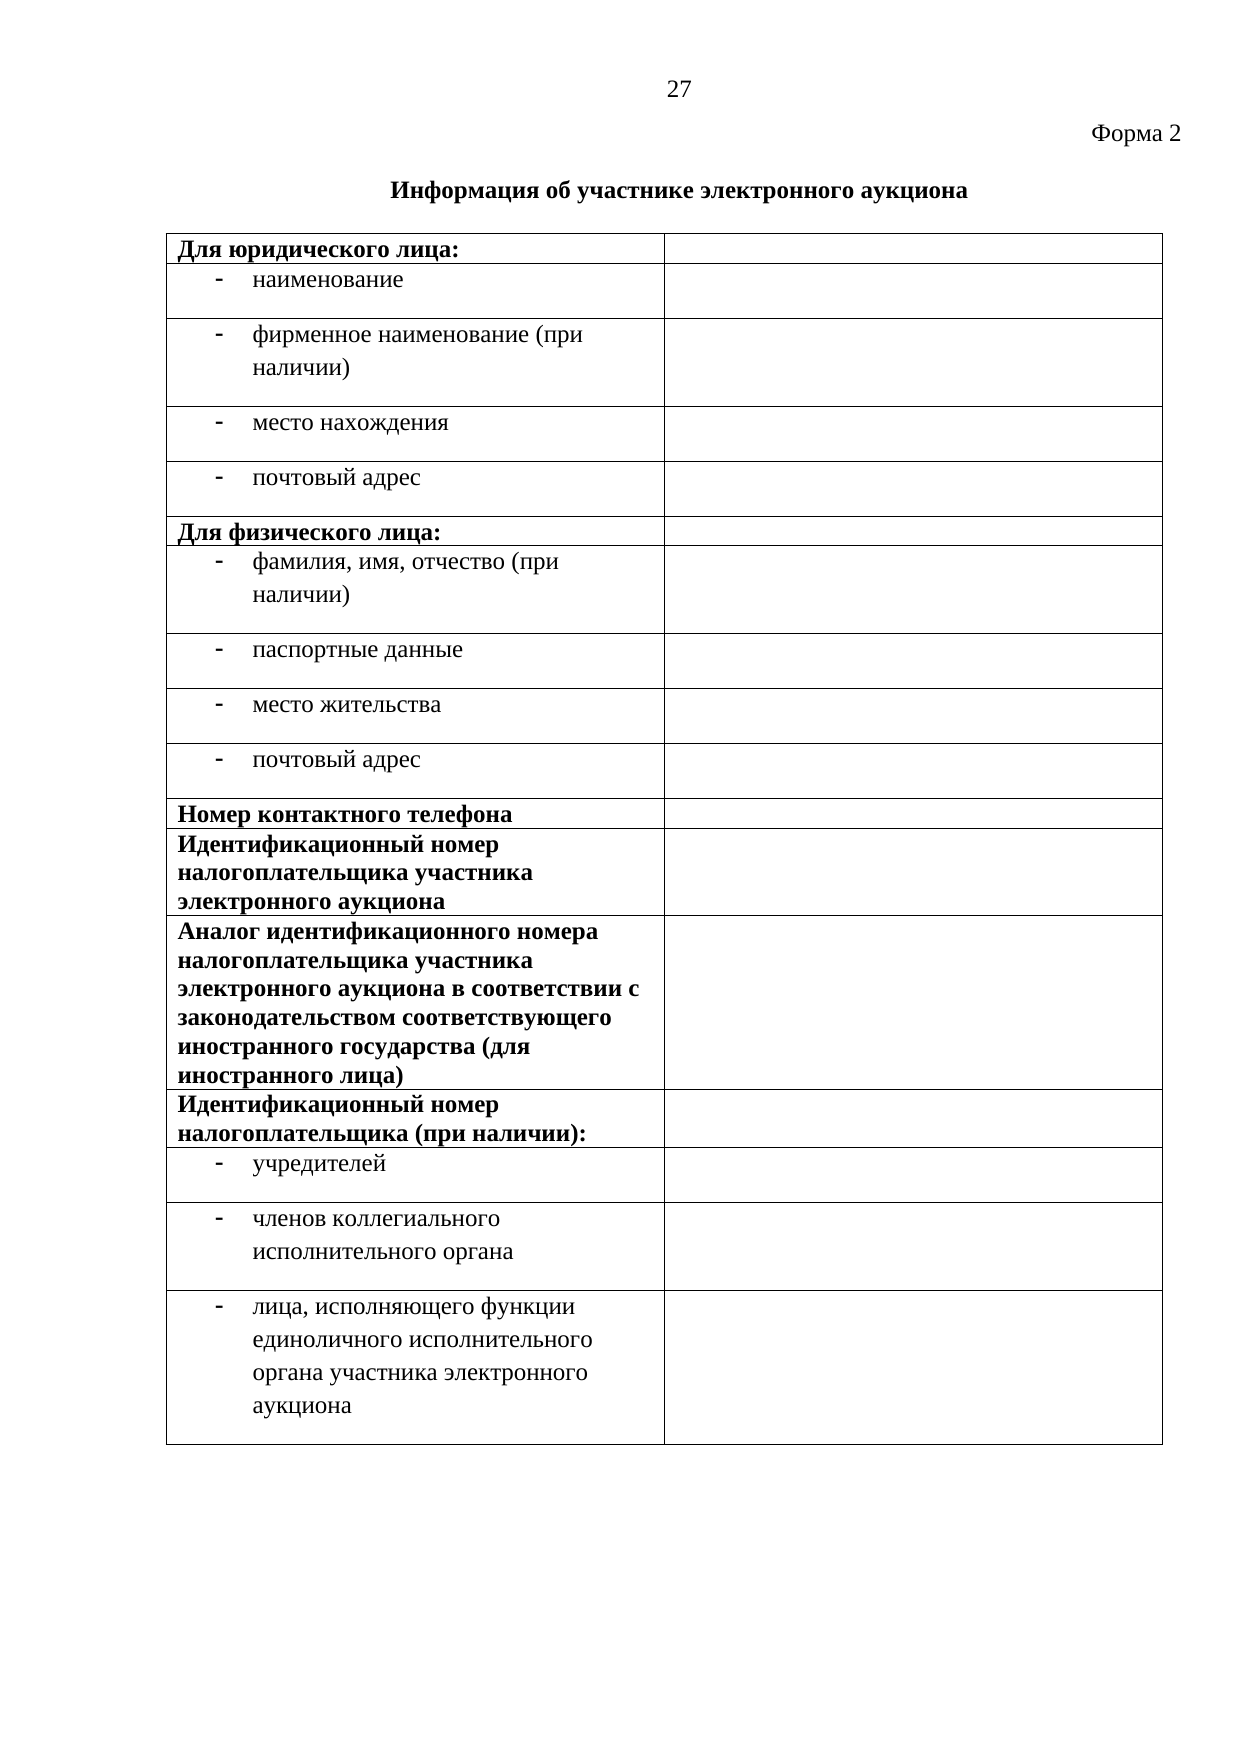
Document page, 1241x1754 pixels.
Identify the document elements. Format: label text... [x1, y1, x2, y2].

table_cell [665, 829, 1162, 915]
table_cell учредителей [167, 1148, 664, 1202]
table_cell [665, 546, 1162, 633]
table_cell почтовый адрес [167, 462, 664, 516]
table_header Для юридического лица: [167, 234, 664, 263]
table_cell [665, 689, 1162, 743]
table_cell Аналог идентификационного номера налогоплательщика участника электронного аукциона в соответствии с законодательством соответствующего иностранного государства (для иностранного лица) [167, 916, 664, 1088]
table_cell [665, 799, 1162, 828]
table_cell паспортные данные [167, 634, 664, 688]
table_cell фамилия, имя, отчество (при наличии) [167, 546, 664, 633]
table_cell Для физического лица: [167, 517, 664, 545]
table_cell [665, 1291, 1162, 1444]
table_cell [665, 1090, 1162, 1147]
table_cell [665, 1203, 1162, 1290]
table_cell [665, 264, 1162, 318]
table_cell [665, 517, 1162, 545]
table_cell место нахождения [167, 407, 664, 461]
table_cell Идентификационный номер налогоплательщика участника электронного аукциона [167, 829, 664, 915]
table_cell лица, исполняющего функции единоличного исполнительного органа участника электронного аукциона [167, 1291, 664, 1444]
table_cell фирменное наименование (при наличии) [167, 319, 664, 406]
table_cell наименование [167, 264, 664, 318]
table_cell [665, 319, 1162, 406]
table_cell место жительства [167, 689, 664, 743]
table_cell [665, 407, 1162, 461]
table_cell [665, 1148, 1162, 1202]
table_cell [665, 462, 1162, 516]
table_header [665, 234, 1162, 263]
text Информация об участнике электронного аукциона [177, 176, 1181, 204]
table_cell Идентификационный номер налогоплательщика (при наличии): [167, 1090, 664, 1147]
text Форма 2 [177, 118, 1181, 147]
table_cell [665, 744, 1162, 798]
table_cell почтовый адрес [167, 744, 664, 798]
table_cell [665, 916, 1162, 1088]
table_cell [665, 634, 1162, 688]
table_cell членов коллегиального исполнительного органа [167, 1203, 664, 1290]
table_cell Номер контактного телефона [167, 799, 664, 828]
